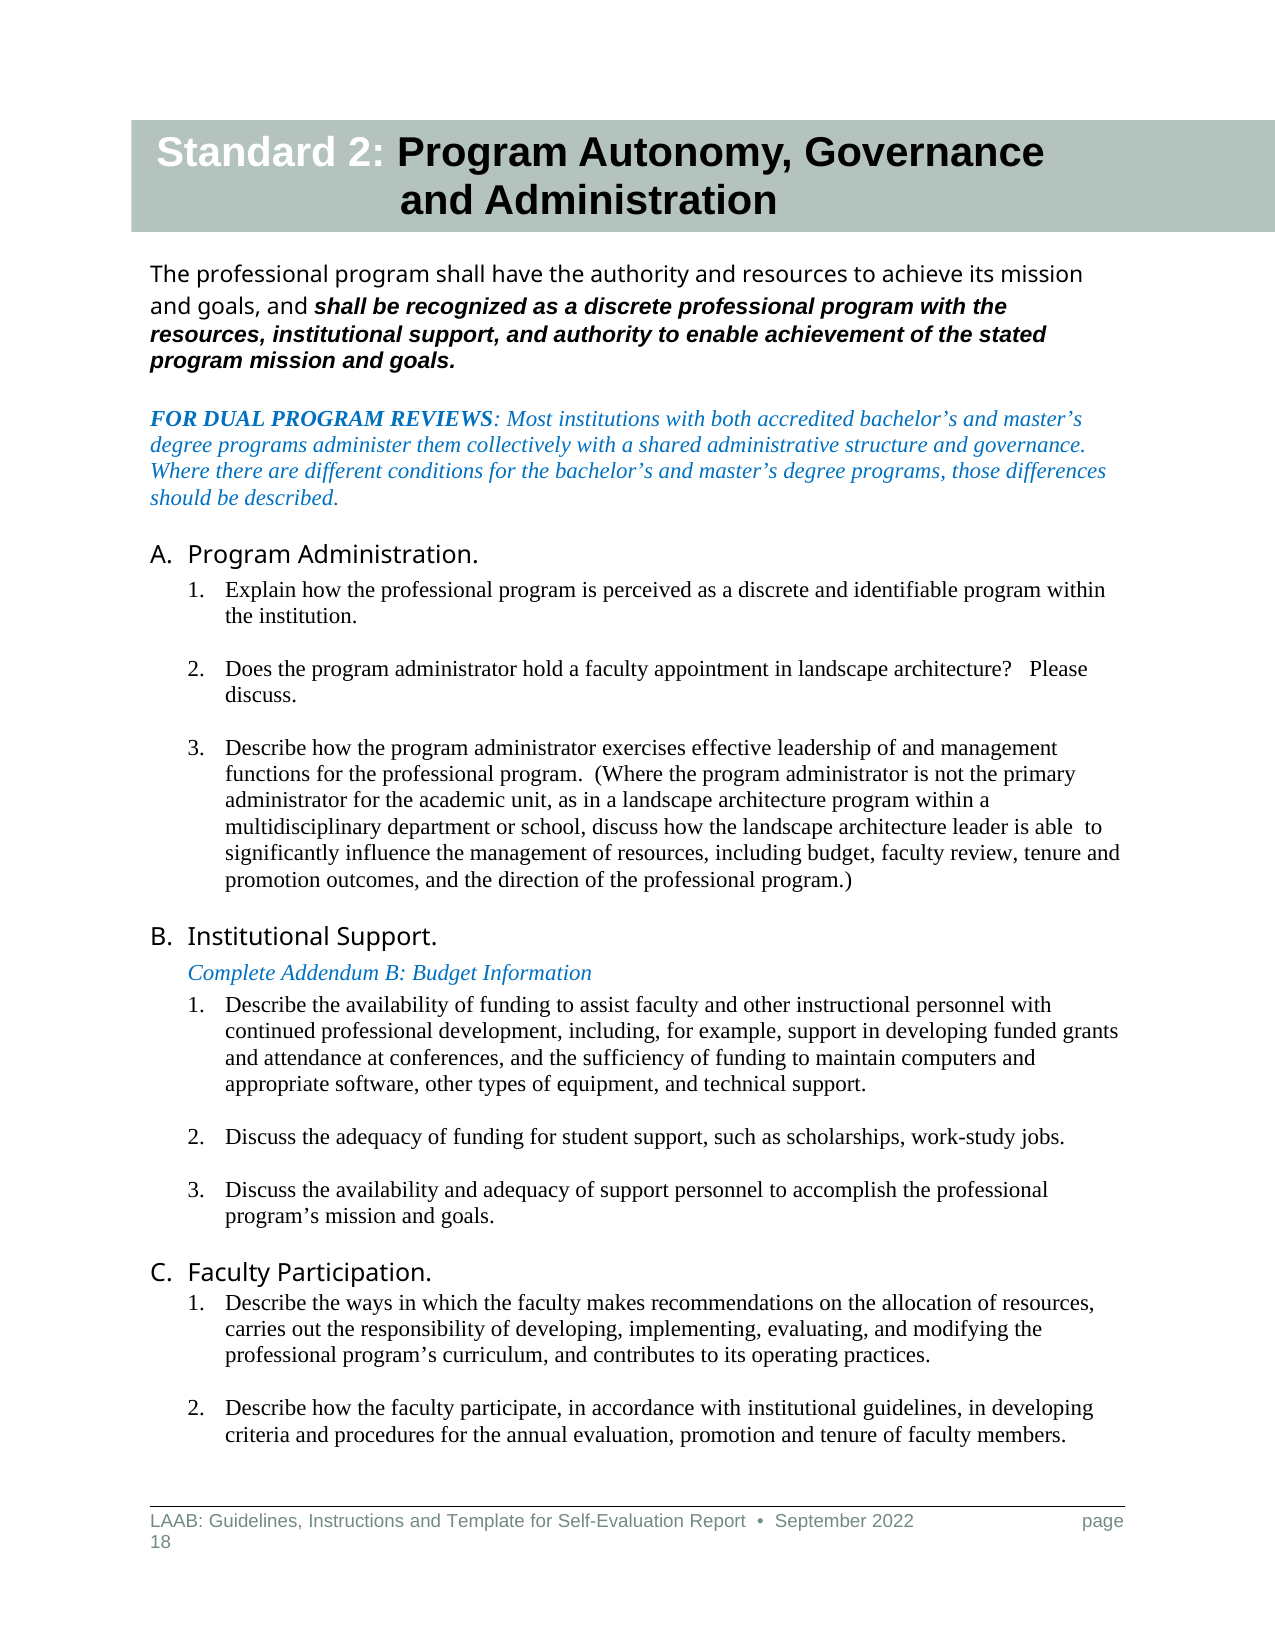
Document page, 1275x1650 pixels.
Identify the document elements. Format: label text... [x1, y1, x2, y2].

text FOR DUAL PROGRAM REVIEWS: Most institutions with both accredited bachelor’s and master’s degree programs administer them collectively with a shared administrative structure and governance. Where there are different conditions for the bachelor’s and master’s degree programs, those differences should be described. [150, 405, 1125, 510]
list Describe how the faculty participate, in accordance with institutional guidelines, in developing criteria and procedures for the annual evaluation, promotion and tenure of faculty members. [187, 1394, 1125, 1447]
list Faculty Participation. [150, 1255, 1125, 1289]
text Complete Addendum B: Budget Information [187, 959, 1125, 985]
picture [131, 120, 1275, 232]
list Discuss the adequacy of funding for student support, such as scholarships, work-study jobs. [187, 1123, 1125, 1149]
list Discuss the availability and adequacy of support personnel to accomplish the professional program’s mission and goals. [187, 1176, 1125, 1228]
list Program Administration. [150, 537, 1125, 571]
list Explain how the professional program is perceived as a discrete and identifiable program within the institution. [187, 576, 1125, 628]
list Does the program administrator hold a faculty appointment in landscape architecture? Please discuss. [187, 655, 1125, 707]
list Describe the availability of funding to assist faculty and other instructional personnel with continued professional development, including, for example, support in developing funded grants and attendance at conferences, and the sufficiency of funding to maintain computers and appropriate software, other types of equipment, and technical support. [187, 991, 1125, 1097]
list Institutional Support. [150, 918, 1125, 952]
text The professional program shall have the authority and resources to achieve its mission and goals, and shall be recognized as a discrete professional program with the resources, institutional support, and authority to enable achievement of the stated program mission and goals. [150, 258, 1125, 373]
list Describe how the program administrator exercises effective leadership of and management functions for the professional program. (Where the program administrator is not the primary administrator for the academic unit, as in a landscape architecture program within a multidisciplinary department or school, discuss how the landscape architecture leader is able to significantly influence the management of resources, including budget, faculty review, tenure and promotion outcomes, and the direction of the professional program.) [187, 734, 1125, 892]
list Describe the ways in which the faculty makes recommendations on the allocation of resources, carries out the responsibility of developing, implementing, evaluating, and modifying the professional program’s curriculum, and contributes to its operating practices. [187, 1289, 1125, 1368]
